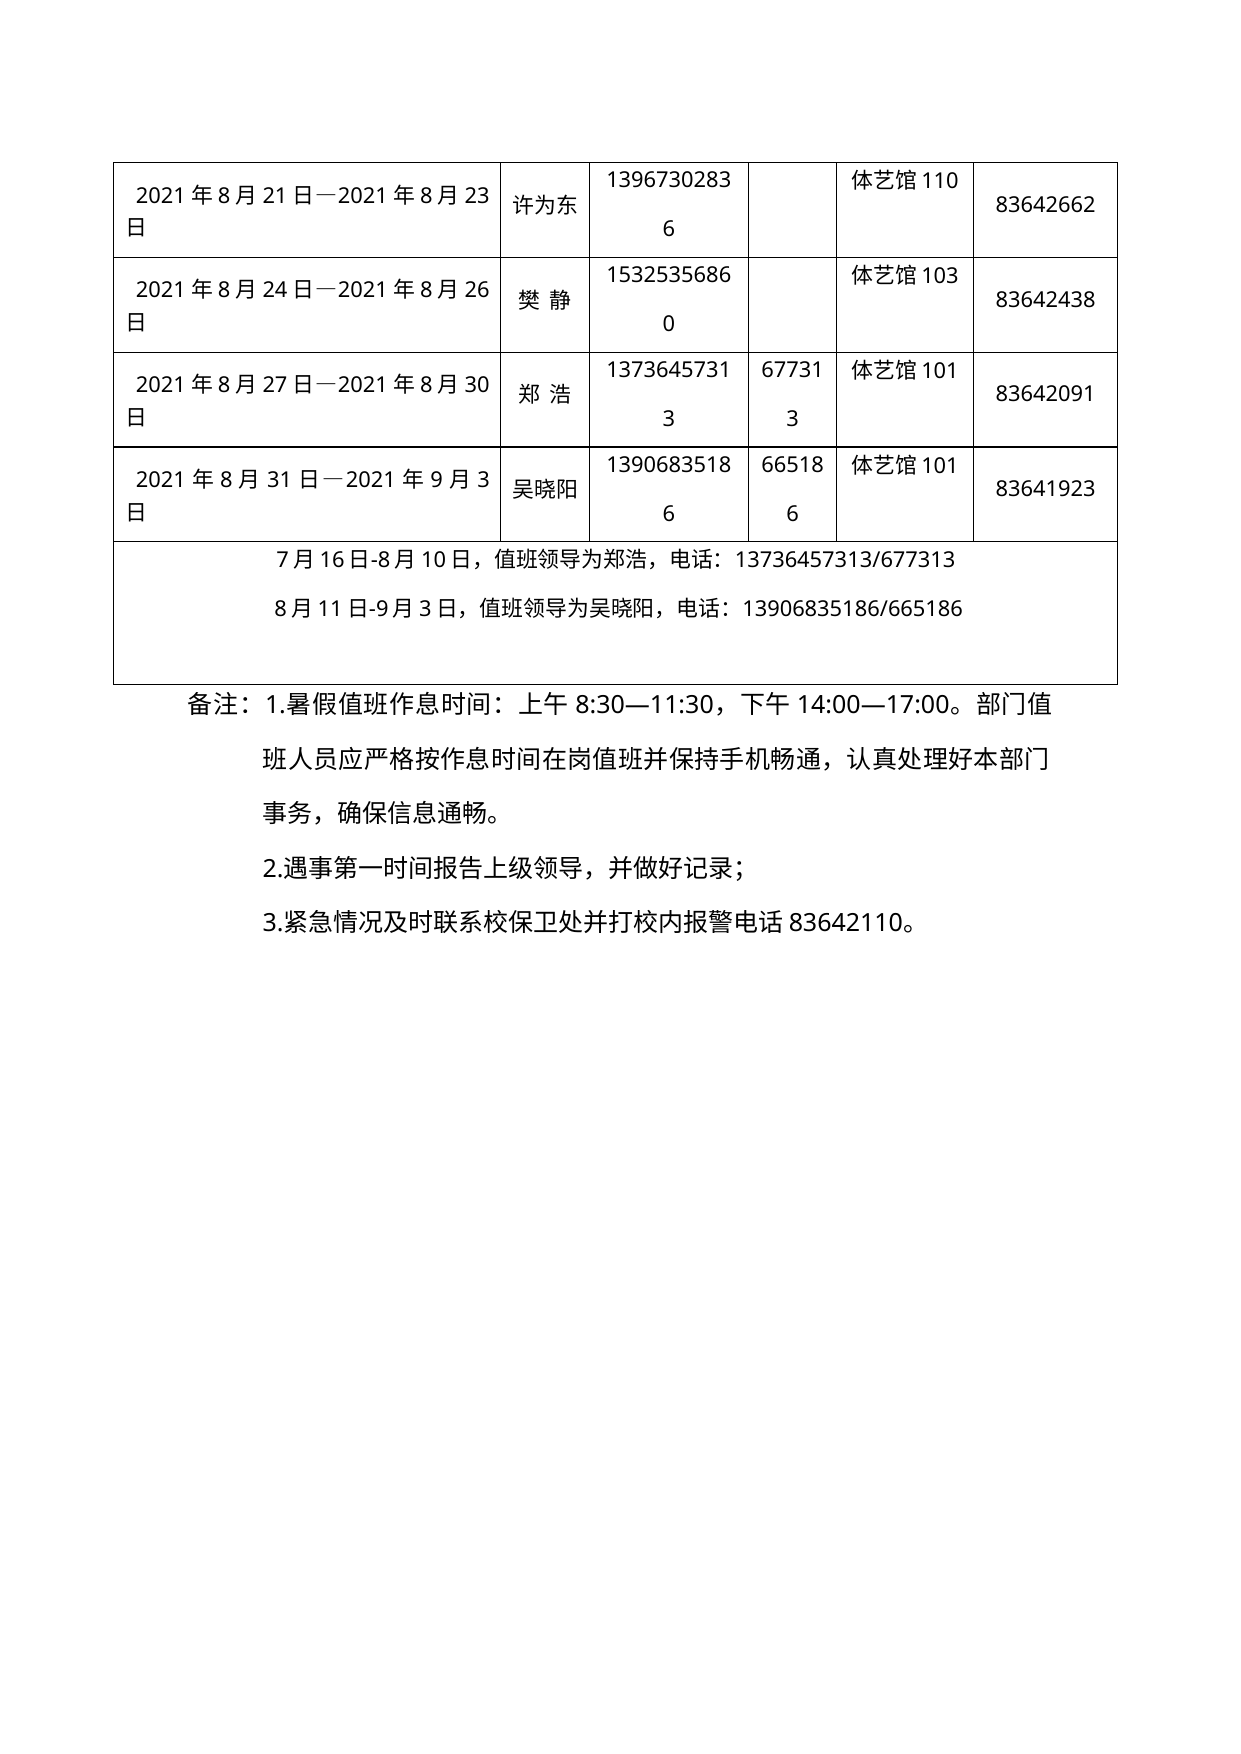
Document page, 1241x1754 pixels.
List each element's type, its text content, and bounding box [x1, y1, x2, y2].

table_cell 樊 静 [501, 258, 589, 352]
table_cell 665186 [749, 448, 836, 541]
table_cell 2021年8月31日—2021年9月3日 [114, 448, 500, 541]
table_cell 83642438 [974, 258, 1117, 352]
table_cell 郑 浩 [501, 353, 589, 446]
table_cell 许为东 [501, 163, 589, 257]
text 3.紧急情况及时联系校保卫处并打校内报警电话83642110。 [187, 902, 1053, 939]
text 2.遇事第一时间报告上级领导，并做好记录； [187, 848, 1053, 884]
table_cell 体艺馆103 [837, 258, 973, 352]
table_cell 2021年8月21日—2021年8月23日 [114, 163, 500, 257]
table_cell 13967302836 [590, 163, 748, 257]
table_cell 83641923 [974, 448, 1117, 541]
table_cell 7月16日-8月10日，值班领导为郑浩，电话：13736457313/677313 8月11日-9月3日，值班领导为吴晓阳，电话：13906835186/665186 [114, 542, 1117, 684]
table_cell 677313 [749, 353, 836, 446]
text 备注：1.暑假值班作息时间：上午8:30—11:30，下午14:00—17:00。部门值班人员应严格按作息时间在岗值班并保持手机畅通，认真处理好本部门事务，确保信息通畅。 [187, 685, 1053, 830]
table_cell [749, 163, 836, 257]
table_cell 体艺馆110 [837, 163, 973, 257]
table_cell 83642662 [974, 163, 1117, 257]
table_cell 2021年8月27日—2021年8月30日 [114, 353, 500, 446]
table_cell 83642091 [974, 353, 1117, 446]
table_cell [749, 258, 836, 352]
table_cell 15325356860 [590, 258, 748, 352]
table_cell 体艺馆101 [837, 448, 973, 541]
table_cell 2021年8月24日—2021年8月26日 [114, 258, 500, 352]
table_cell 体艺馆101 [837, 353, 973, 446]
table_cell 13736457313 [590, 353, 748, 446]
table_cell 13906835186 [590, 448, 748, 541]
table_cell 吴晓阳 [501, 448, 589, 541]
